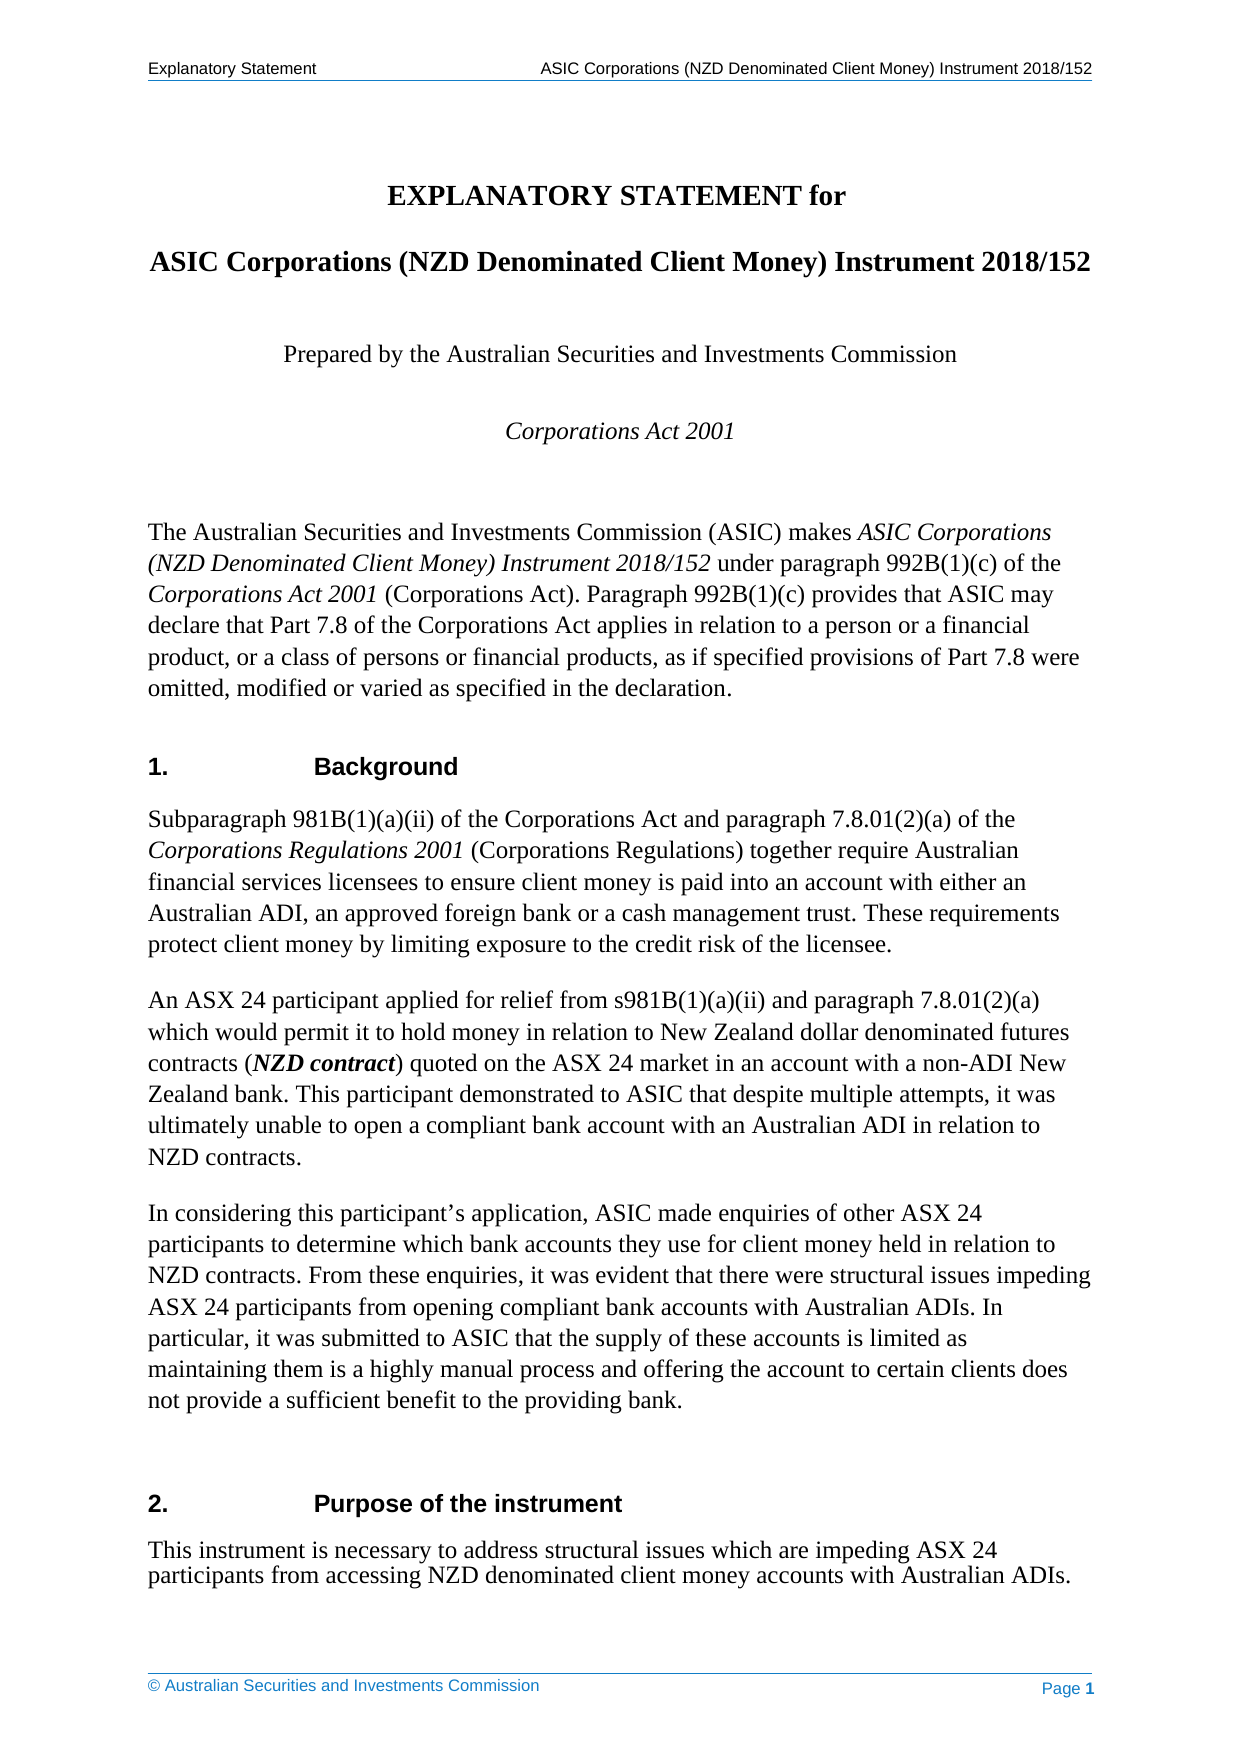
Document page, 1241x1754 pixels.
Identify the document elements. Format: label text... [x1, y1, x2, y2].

text This instrument is necessary to address structural issues which are impeding ASX 24 participants from accessing NZD denominated client money accounts with Australian ADIs. [148, 1539, 1092, 1589]
text EXPLANATORY STATEMENT for ASIC Corporations (NZD Denominated Client Money) Instrument 2018/152 [148, 178, 1092, 278]
list Background [148, 752, 1092, 781]
text The Australian Securities and Investments Commission (ASIC) makes ASIC Corporations (NZD Denominated Client Money) Instrument 2018/152 under paragraph 992B(1)(c) of the Corporations Act 2001 (Corporations Act). Paragraph 992B(1)(c) provides that ASIC may declare that Part 7.8 of the Corporations Act applies in relation to a person or a financial product, or a class of persons or financial products, as if specified provisions of Part 7.8 were omitted, modified or varied as specified in the declaration. [148, 517, 1092, 701]
subtitle Purpose of the instrument [148, 1489, 1092, 1518]
text Prepared by the Australian Securities and Investments Commission [148, 336, 1092, 367]
text An ASX 24 participant applied for relief from s981B(1)(a)(ii) and paragraph 7.8.01(2)(a) which would permit it to hold money in relation to New Zealand dollar denominated futures contracts (NZD contract) quoted on the ASX 24 market in an account with a non-ADI New Zealand bank. This participant demonstrated to ASIC that despite multiple attempts, it was ultimately unable to open a compliant bank account with an Australian ADI in relation to NZD contracts. [148, 983, 1092, 1170]
text In considering this participant’s application, ASIC made enquiries of other ASX 24 participants to determine which bank accounts they use for client money held in relation to NZD contracts. From these enquiries, it was evident that there were structural issues impeding ASX 24 participants from opening compliant bank accounts with Australian ADIs. In particular, it was submitted to ASIC that the supply of these accounts is limited as maintaining them is a highly manual process and offering the account to certain clients does not provide a sufficient benefit to the providing bank. [148, 1195, 1092, 1414]
text Subparagraph 981B(1)(a)(ii) of the Corporations Act and paragraph 7.8.01(2)(a) of the Corporations Regulations 2001 (Corporations Regulations) together require Australian financial services licensees to ensure client money is paid into an account with either an Australian ADI, an approved foreign bank or a cash management trust. These requirements protect client money by limiting exposure to the credit risk of the licensee. [148, 802, 1092, 958]
text Corporations Act 2001 [148, 416, 1092, 444]
